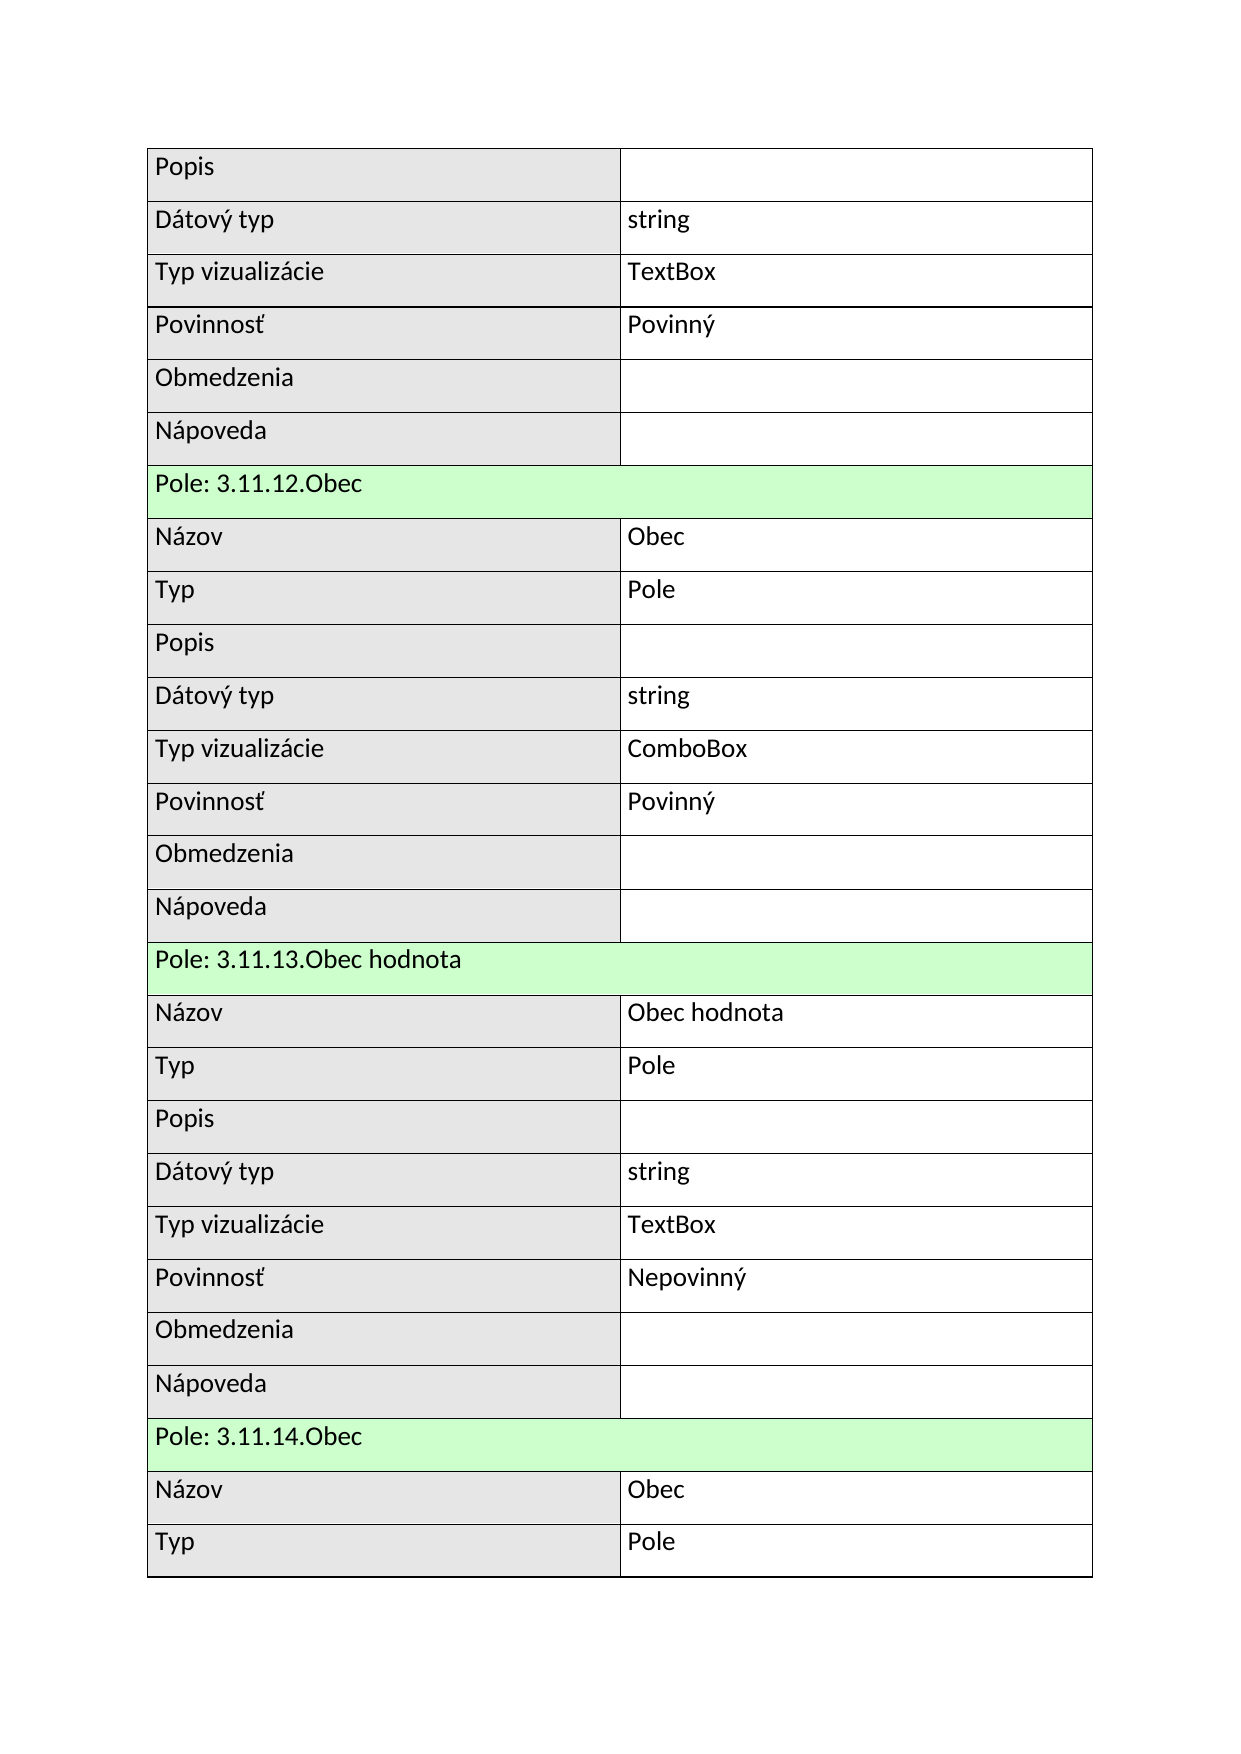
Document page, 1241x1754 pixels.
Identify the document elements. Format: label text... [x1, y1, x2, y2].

table_cell [621, 1366, 1092, 1418]
table_cell Obec [621, 1472, 1092, 1523]
table_cell Nápoveda [148, 890, 620, 942]
table_cell Typ [148, 572, 620, 624]
table_cell [621, 836, 1092, 888]
table_cell Povinnosť [148, 308, 620, 359]
table_cell Typ vizualizácie [148, 1207, 620, 1259]
table_cell Typ vizualizácie [148, 731, 620, 783]
table_cell Typ vizualizácie [148, 255, 620, 306]
table_cell Obmedzenia [148, 836, 620, 888]
table_cell Typ [148, 1525, 620, 1576]
table_cell Pole [621, 1048, 1092, 1100]
table_cell Popis [148, 1101, 620, 1153]
table_cell Názov [148, 996, 620, 1047]
table_cell string [621, 202, 1092, 253]
table_cell Názov [148, 1472, 620, 1523]
table_cell Dátový typ [148, 1154, 620, 1206]
table_cell Nápoveda [148, 1366, 620, 1418]
table_cell Povinnosť [148, 1260, 620, 1312]
table_cell Obec hodnota [621, 996, 1092, 1047]
table_cell Nepovinný [621, 1260, 1092, 1312]
table_cell TextBox [621, 255, 1092, 306]
table_cell Povinný [621, 308, 1092, 359]
table_cell Popis [148, 149, 620, 201]
table_cell Typ [148, 1048, 620, 1100]
table_cell [621, 890, 1092, 942]
table_cell Popis [148, 625, 620, 677]
table_cell Názov [148, 519, 620, 571]
table_cell Pole: 3.11.13.Obec hodnota [148, 943, 1092, 994]
table_cell Dátový typ [148, 202, 620, 253]
table_cell Obmedzenia [148, 1313, 620, 1365]
table_cell Povinný [621, 784, 1092, 835]
table_cell Pole: 3.11.14.Obec [148, 1419, 1092, 1471]
table_cell [621, 625, 1092, 677]
table_cell Pole [621, 572, 1092, 624]
table_cell ComboBox [621, 731, 1092, 783]
table_cell Dátový typ [148, 678, 620, 730]
table_cell [621, 413, 1092, 465]
table_cell Obmedzenia [148, 360, 620, 412]
table_cell Pole [621, 1525, 1092, 1576]
table_cell Povinnosť [148, 784, 620, 835]
table_cell Pole: 3.11.12.Obec [148, 466, 1092, 518]
table_cell Nápoveda [148, 413, 620, 465]
table_cell [621, 1101, 1092, 1153]
table_cell string [621, 678, 1092, 730]
table_cell string [621, 1154, 1092, 1206]
table_cell [621, 149, 1092, 201]
table_cell Obec [621, 519, 1092, 571]
table_cell [621, 360, 1092, 412]
table_cell [621, 1313, 1092, 1365]
table_cell TextBox [621, 1207, 1092, 1259]
